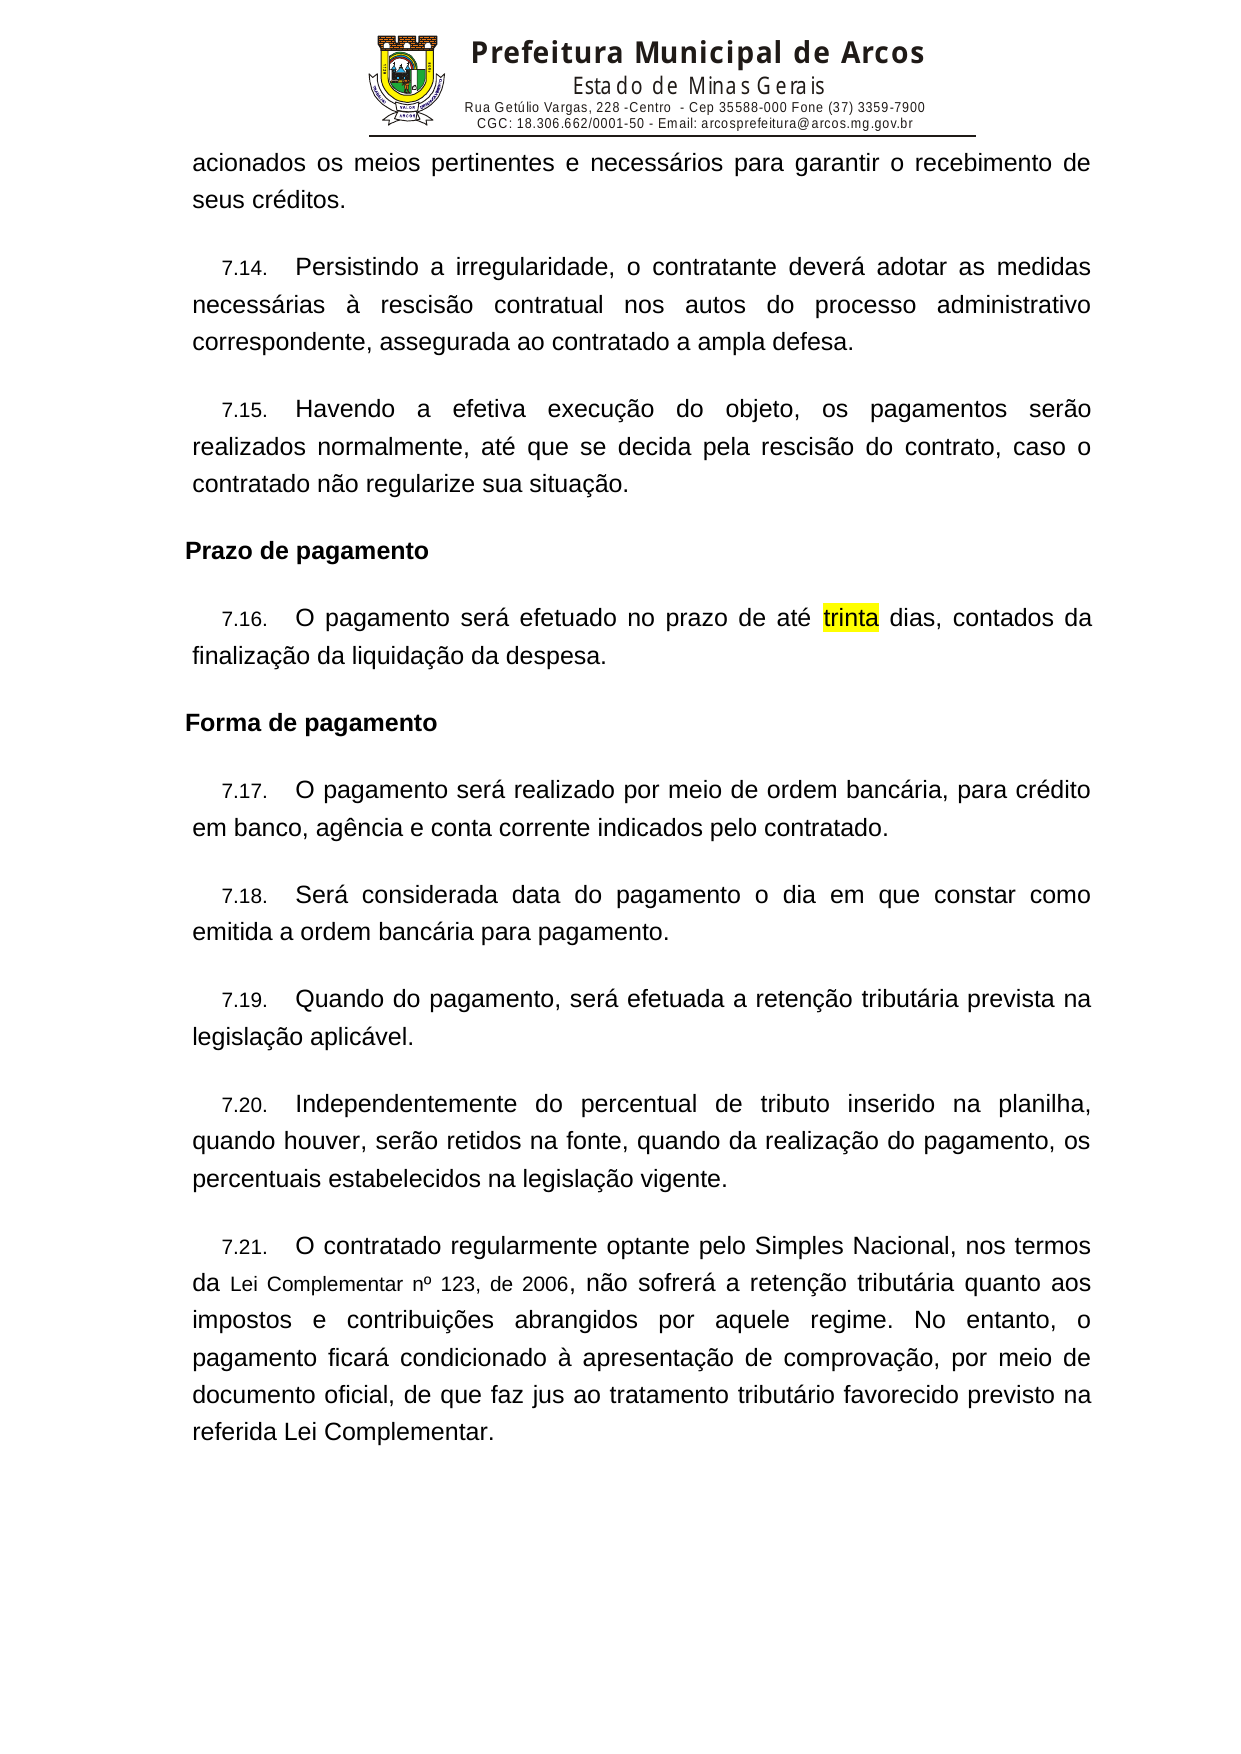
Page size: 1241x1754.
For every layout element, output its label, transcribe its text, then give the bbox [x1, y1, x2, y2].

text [192, 148, 1093, 214]
text Persistindo a irregularidade, o contratante deverá adotar as medidas necessárias à rescisão contratual nos autos do processo administrativo correspondente, assegurada ao contratado a ampla defesa. [192, 252, 1093, 356]
text Quando do pagamento, será efetuada a retenção tributária prevista na legislação aplicável. [192, 984, 1093, 1050]
text Forma de pagamento [185, 708, 1093, 737]
text Será considerada data do pagamento o dia em que constar como emitida a ordem bancária para pagamento. [192, 880, 1093, 946]
text O pagamento será realizado por meio de ordem bancária, para crédito em banco, agência e conta corrente indicados pelo contratado. [192, 775, 1093, 841]
text Prazo de pagamento [185, 536, 1093, 565]
text Havendo a efetiva execução do objeto, os pagamentos serão realizados normalmente, até que se decida pela rescisão do contrato, caso o contratado não regularize sua situação. [192, 394, 1093, 497]
text Independentemente do percentual de tributo inserido na planilha, quando houver, serão retidos na fonte, quando da realização do pagamento, os percentuais estabelecidos na legislação vigente. [192, 1089, 1093, 1192]
text O contratado regularmente optante pelo Simples Nacional, nos termos da Lei Complementar nº 123, de 2006, não sofrerá a retenção tributária quanto aos impostos e contribuições abrangidos por aquele regime. No entanto, o pagamento ficará condicionado à apresentação de comprovação, por meio de documento oficial, de que faz jus ao tratamento tributário favorecido previsto na referida Lei Complementar. [192, 1231, 1093, 1446]
text O pagamento será efetuado no prazo de até trinta dias, contados da finalização da liquidação da despesa. [192, 603, 1093, 669]
